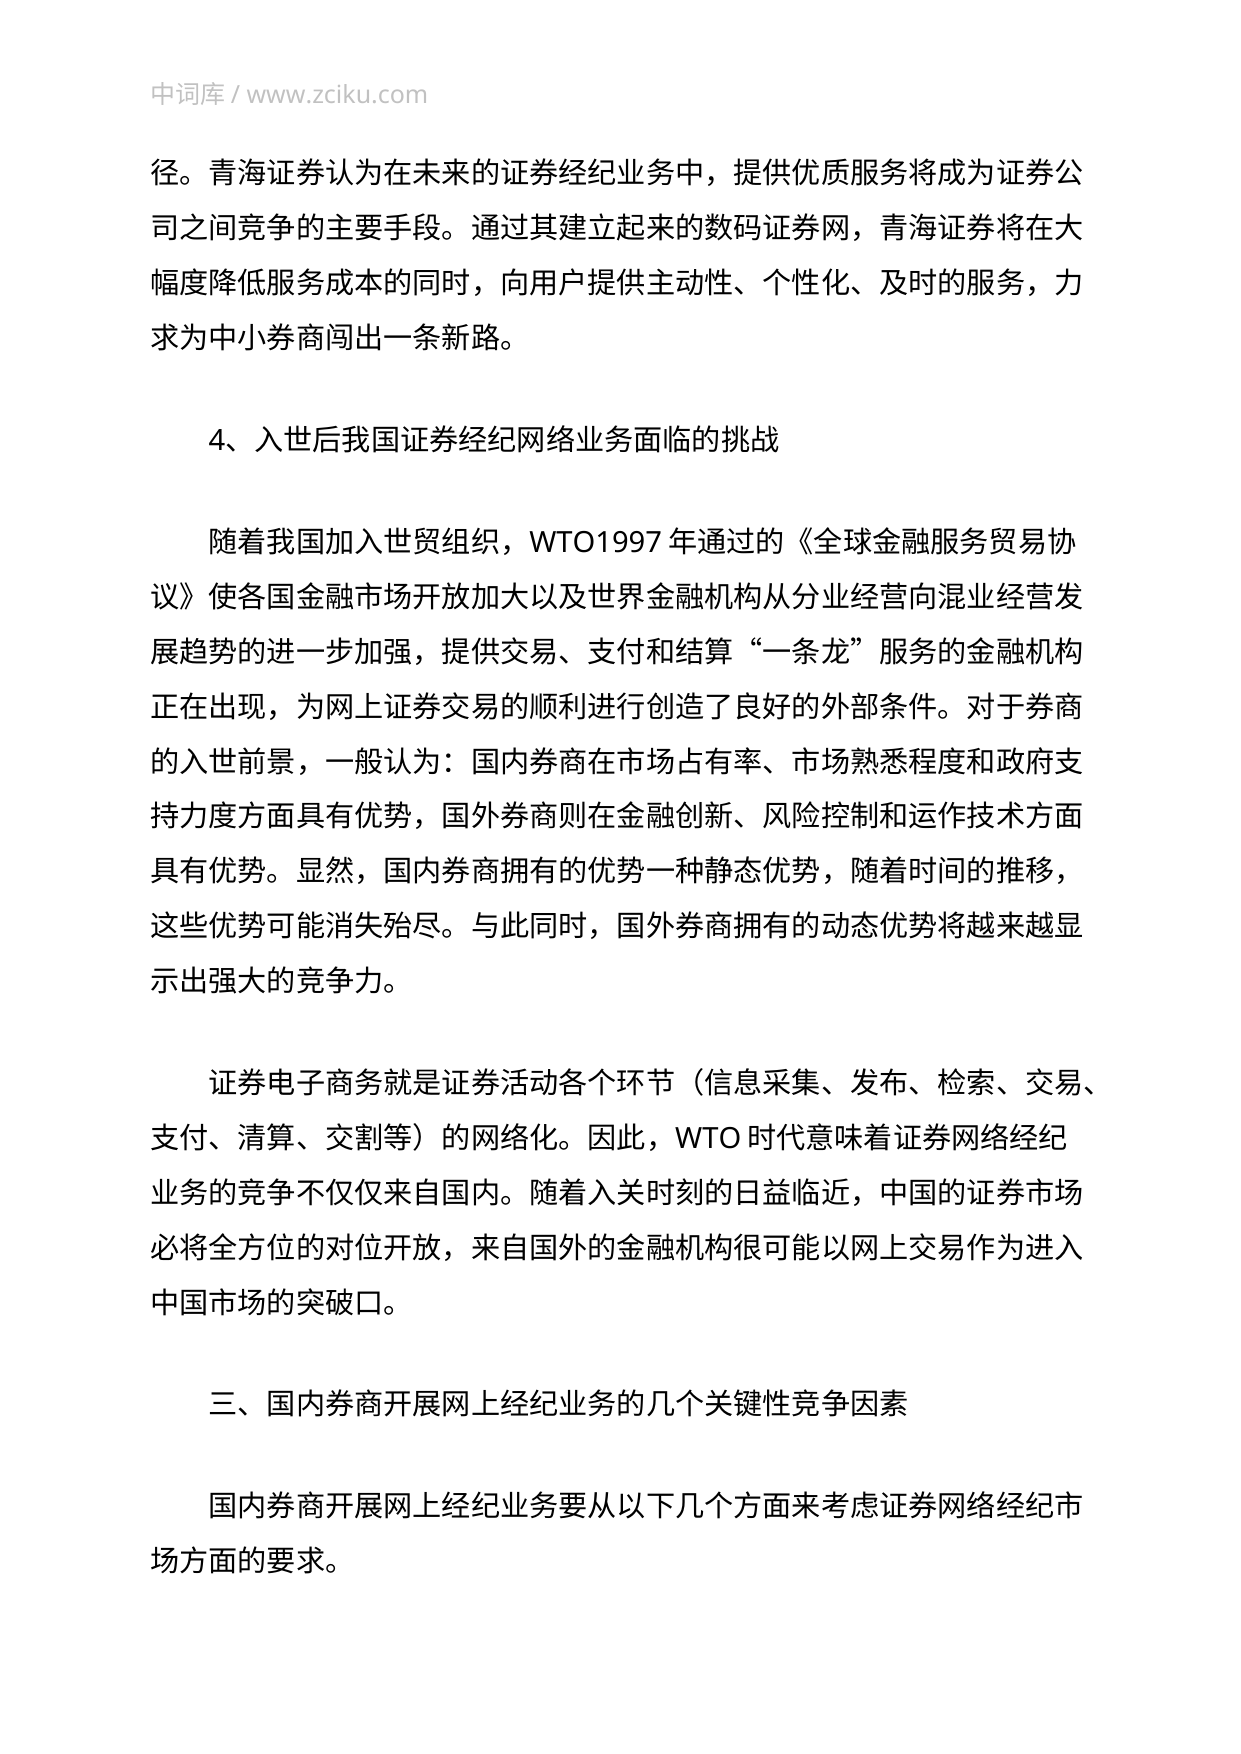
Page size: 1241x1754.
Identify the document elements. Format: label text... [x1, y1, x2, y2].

text 三、国内券商开展网上经纪业务的几个关键性竞争因素 [150, 1381, 1090, 1423]
text 证券电子商务就是证券活动各个环节（信息采集、发布、检索、交易、支付、清算、交割等）的网络化。因此，WTO时代意味着证券网络经纪业务的竞争不仅仅来自国内。随着入关时刻的日益临近，中国的证券市场必将全方位的对位开放，来自国外的金融机构很可能以网上交易作为进入中国市场的突破口。 [150, 1059, 1090, 1321]
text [150, 150, 1090, 357]
text 国内券商开展网上经纪业务要从以下几个方面来考虑证券网络经纪市场方面的要求。 [150, 1483, 1090, 1580]
text 随着我国加入世贸组织，WTO1997年通过的《全球金融服务贸易协议》使各国金融市场开放加大以及世界金融机构从分业经营向混业经营发展趋势的进一步加强，提供交易、支付和结算“一条龙”服务的金融机构正在出现，为网上证券交易的顺利进行创造了良好的外部条件。对于券商的入世前景，一般认为：国内券商在市场占有率、市场熟悉程度和政府支持力度方面具有优势，国外券商则在金融创新、风险控制和运作技术方面具有优势。显然，国内券商拥有的优势一种静态优势，随着时间的推移，这些优势可能消失殆尽。与此同时，国外券商拥有的动态优势将越来越显示出强大的竞争力。 [150, 518, 1090, 1000]
text 4、入世后我国证券经纪网络业务面临的挑战 [150, 416, 1090, 459]
